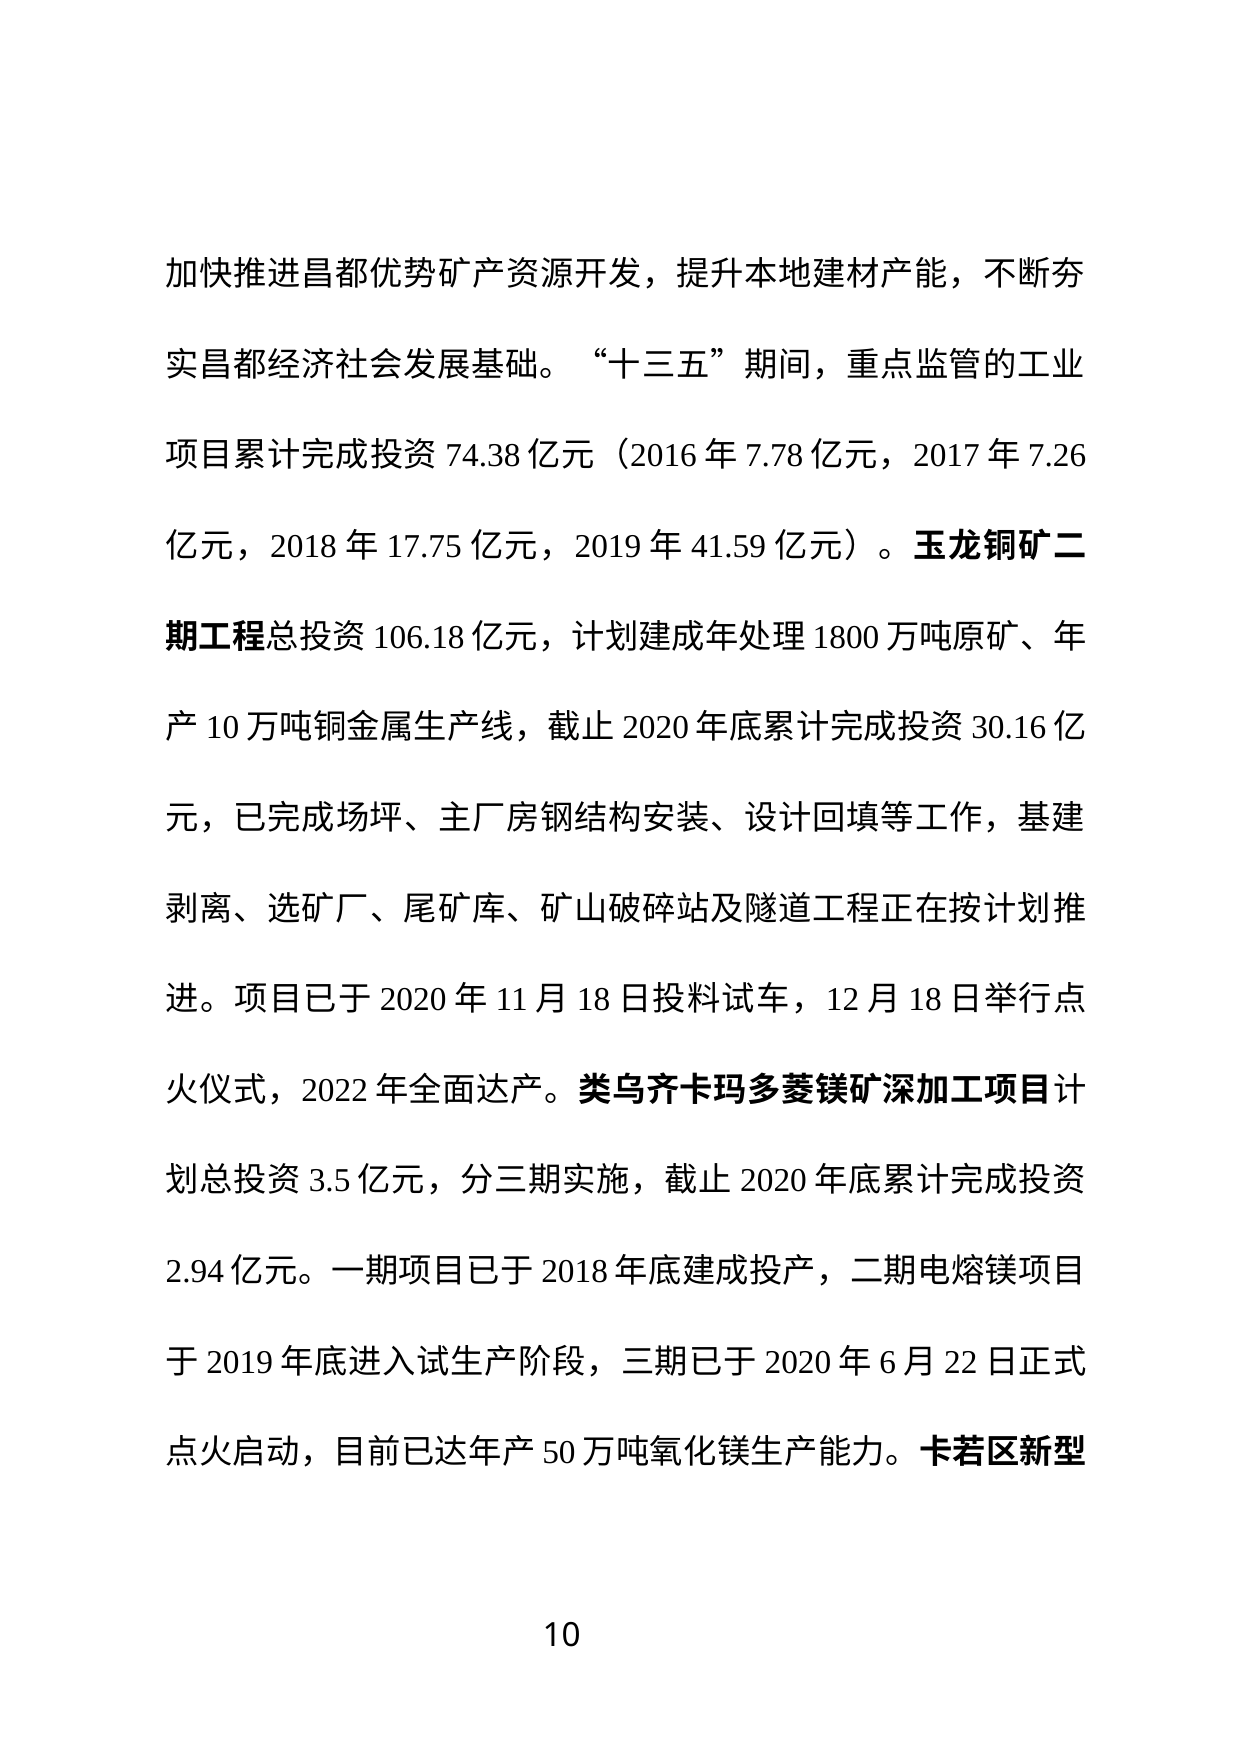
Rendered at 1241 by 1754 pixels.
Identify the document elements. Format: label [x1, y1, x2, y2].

text [165, 226, 1087, 1494]
